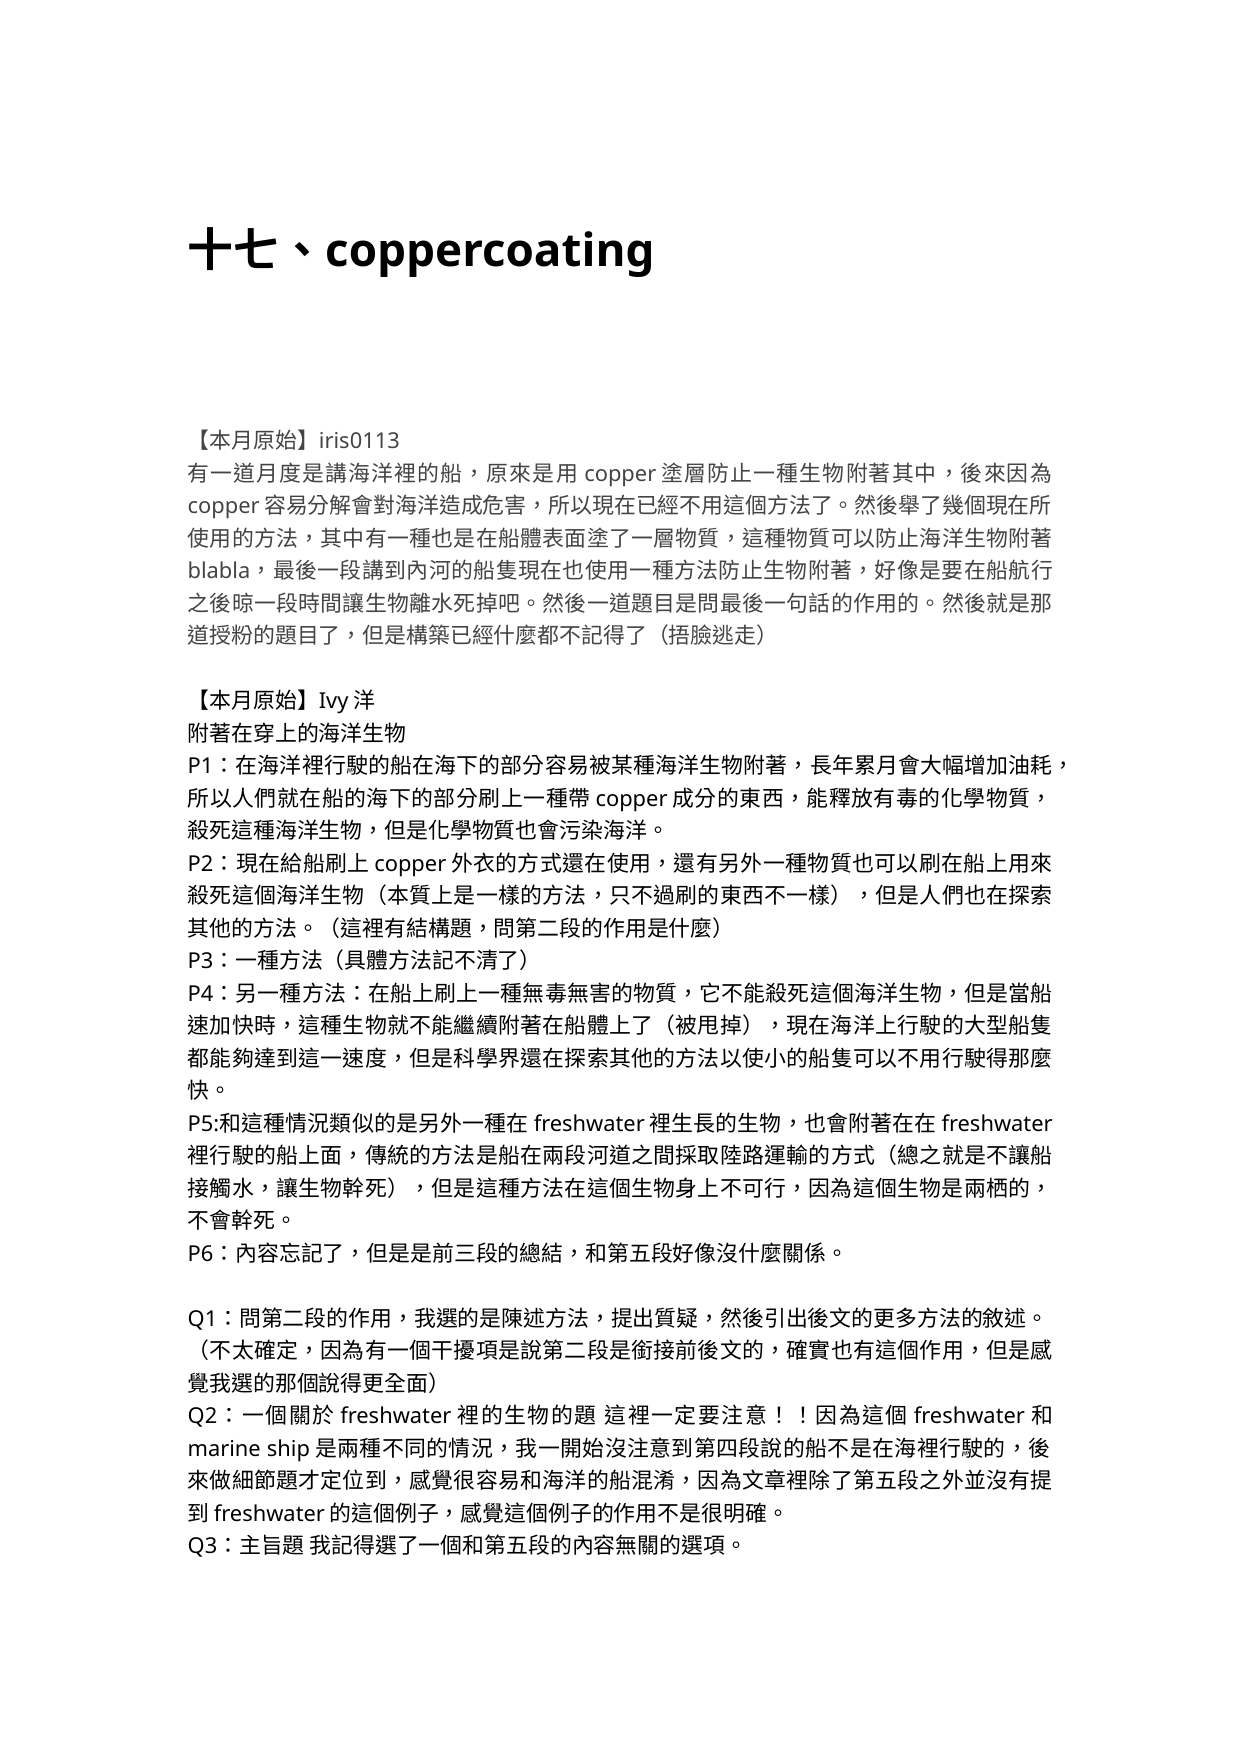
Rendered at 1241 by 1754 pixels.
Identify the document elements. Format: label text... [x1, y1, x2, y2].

text P3：一種方法（具體方法記不清了） [187, 943, 1053, 976]
text （不太確定，因為有一個干擾項是說第二段是銜接前後文的，確實也有這個作用，但是感覺我選的那個說得更全面） [187, 1333, 1053, 1398]
text Q3：主旨題 我記得選了一個和第五段的內容無關的選項。 [187, 1528, 1053, 1561]
text P6：內容忘記了，但是是前三段的總結，和第五段好像沒什麼關係。 [187, 1236, 1053, 1268]
text Q2：一個關於freshwater裡的生物的題 這裡一定要注意！！因為這個freshwater和marine ship是兩種不同的情況，我一開始沒注意到第四段說的船不是在海裡行駛的，後來做細節題才定位到，感覺很容易和海洋的船混淆，因為文章裡除了第五段之外並沒有提到freshwater的這個例子，感覺這個例子的作用不是很明確。 [187, 1398, 1053, 1528]
text P1：在海洋裡行駛的船在海下的部分容易被某種海洋生物附著，長年累月會大幅增加油耗，所以人們就在船的海下的部分刷上一種帶copper成分的東西，能釋放有毒的化學物質，殺死這種海洋生物，但是化學物質也會污染海洋。 [187, 748, 1053, 846]
text P4：另一種方法：在船上刷上一種無毒無害的物質，它不能殺死這個海洋生物，但是當船速加快時，這種生物就不能繼續附著在船體上了（被甩掉），現在海洋上行駛的大型船隻都能夠達到這一速度，但是科學界還在探索其他的方法以使小的船隻可以不用行駛得那麼快。 [187, 976, 1053, 1106]
text 有一道月度是講海洋裡的船，原來是用copper塗層防止一種生物附著其中，後來因為copper容易分解會對海洋造成危害，所以現在已經不用這個方法了。然後舉了幾個現在所使用的方法，其中有一種也是在船體表面塗了一層物質，這種物質可以防止海洋生物附著blabla，最後一段講到內河的船隻現在也使用一種方法防止生物附著，好像是要在船航行之後晾一段時間讓生物離水死掉吧。然後一道題目是問最後一句話的作用的。然後就是那道授粉的題目了，但是構築已經什麼都不記得了（捂臉逃走） [187, 456, 1053, 651]
text Q1：問第二段的作用，我選的是陳述方法，提出質疑，然後引出後文的更多方法的敘述。 [187, 1301, 1053, 1333]
subtitle 十七、coppercoating [187, 197, 1053, 295]
text P2：現在給船刷上copper外衣的方式還在使用，還有另外一種物質也可以刷在船上用來殺死這個海洋生物（本質上是一樣的方法，只不過刷的東西不一樣），但是人們也在探索其他的方法。（這裡有結構題，問第二段的作用是什麼） [187, 846, 1053, 943]
text P5:和這種情況類似的是另外一種在freshwater裡生長的生物，也會附著在在freshwater裡行駛的船上面，傳統的方法是船在兩段河道之間採取陸路運輸的方式（總之就是不讓船接觸水，讓生物幹死），但是這種方法在這個生物身上不可行，因為這個生物是兩栖的，不會幹死。 [187, 1106, 1053, 1236]
text 附著在穿上的海洋生物 [187, 716, 1053, 748]
text 【本月原始】Ivy洋 [187, 683, 1053, 716]
text 【本月原始】iris0113 [187, 423, 1053, 456]
